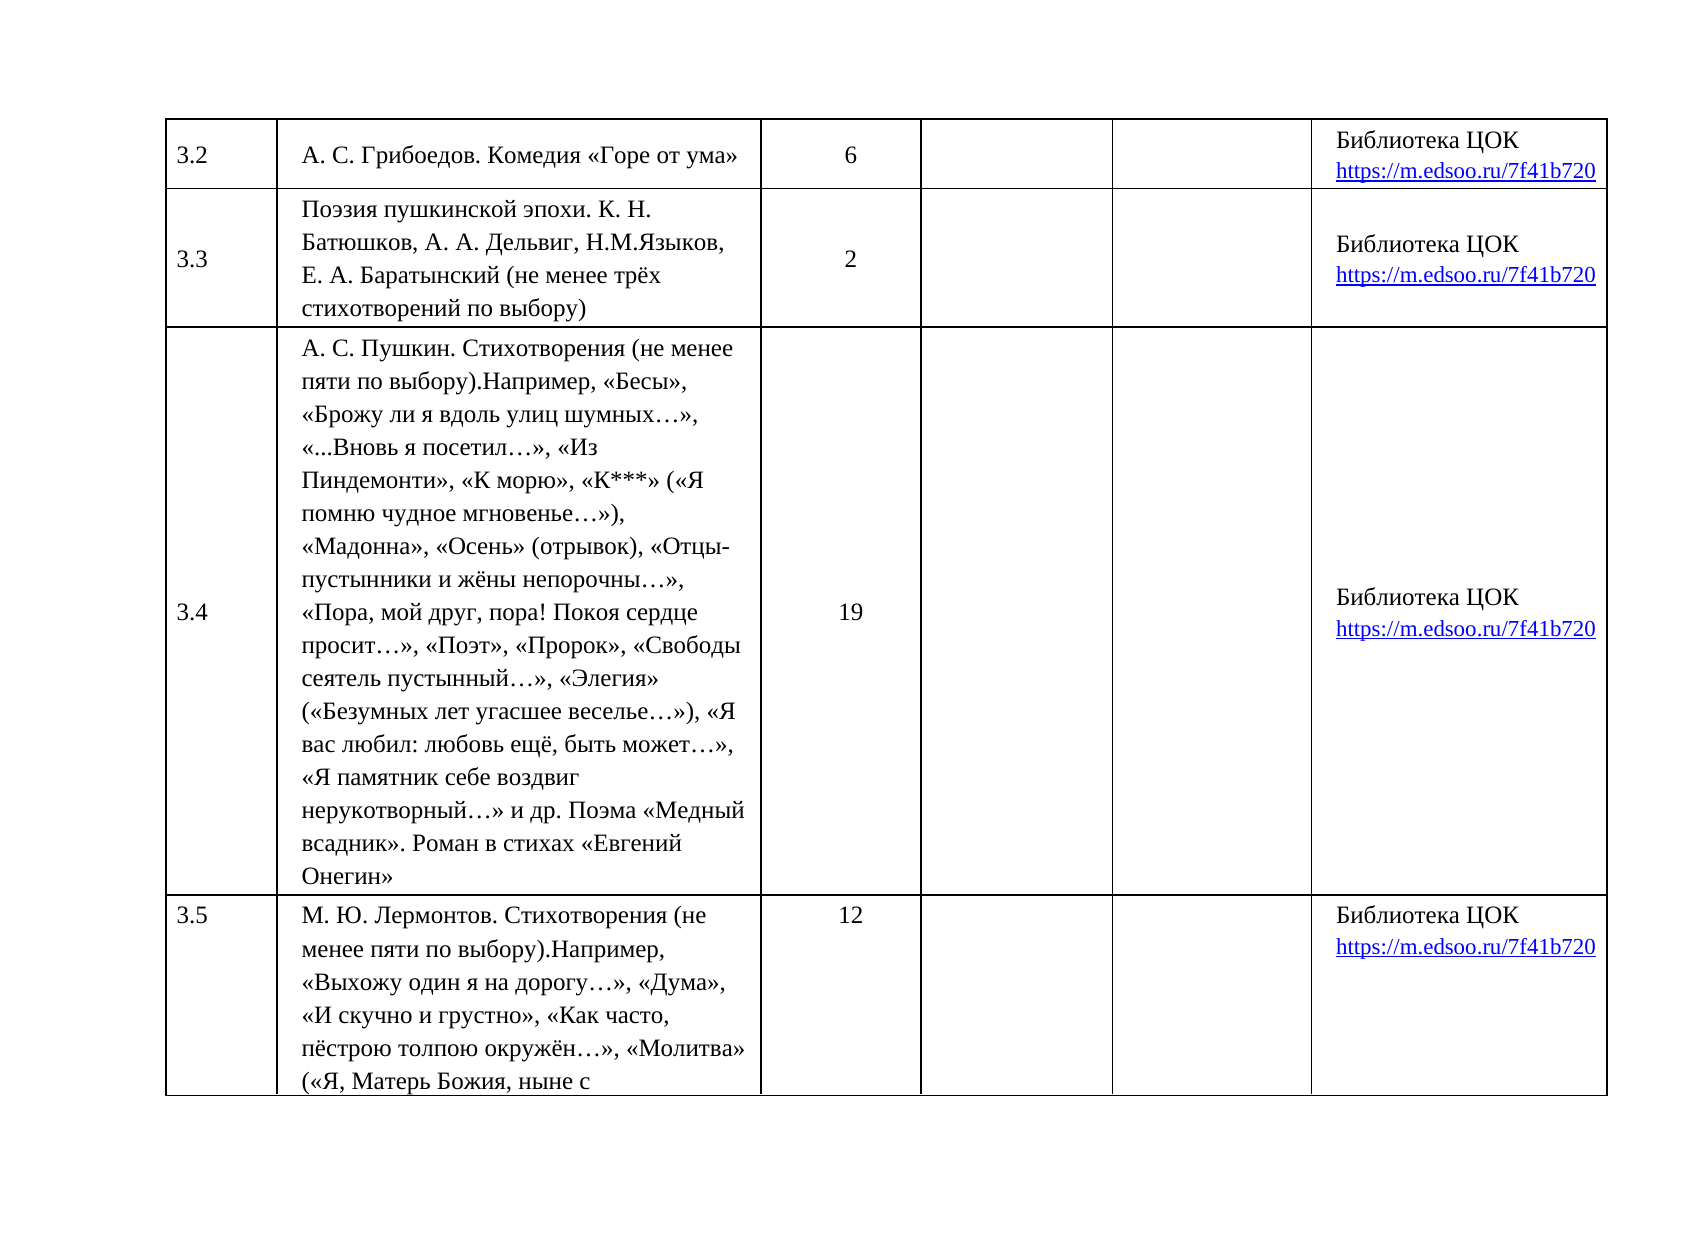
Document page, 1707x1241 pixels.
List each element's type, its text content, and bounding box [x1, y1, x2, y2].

table_cell 12 [762, 896, 920, 1094]
table_cell [922, 896, 1112, 1094]
table_cell [1113, 328, 1311, 894]
table_cell [1113, 120, 1311, 188]
table_cell А. С. Грибоедов. Комедия «Горе от ума» [278, 120, 760, 188]
table_cell 3.2 [167, 120, 276, 188]
table_cell 3.5 [167, 896, 276, 1094]
table_cell Библиотека ЦОК https://m.edsoo.ru/7f41b720 [1312, 328, 1606, 894]
table_cell А. С. Пушкин. Стихотворения (не менее пяти по выбору).Например, «Бесы», «Брожу ли я вдоль улиц шумных…», «...Вновь я посетил…», «Из Пиндемонти», «К морю», «К***» («Я помню чудное мгновенье…»), «Мадонна», «Осень» (отрывок), «Отцы-пустынники и жёны непорочны…», «Пора, мой друг, пора! Покоя сердце просит…», «Поэт», «Пророк», «Свободы сеятель пустынный…», «Элегия» («Безумных лет угасшее веселье…»), «Я вас любил: любовь ещё, быть может…», «Я памятник себе воздвиг нерукотворный…» и др. Поэма «Медный всадник». Роман в стихах «Евгений Онегин» [278, 328, 760, 894]
table_cell [922, 189, 1112, 326]
table_cell 2 [762, 189, 920, 326]
table_cell [1113, 896, 1311, 1094]
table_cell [1312, 120, 1606, 188]
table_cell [278, 896, 760, 1094]
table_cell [1312, 896, 1606, 1094]
table_cell 6 [762, 120, 920, 188]
table_cell [1113, 189, 1311, 326]
table_cell [922, 120, 1112, 188]
table_cell 19 [762, 328, 920, 894]
table_cell 3.3 [167, 189, 276, 326]
table_cell [922, 328, 1112, 894]
table_cell Поэзия пушкинской эпохи. К. Н. Батюшков, А. А. Дельвиг, Н.М.Языков, Е. А. Баратынский (не менее трёх стихотворений по выбору) [278, 189, 760, 326]
table_cell 3.4 [167, 328, 276, 894]
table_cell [1312, 189, 1606, 326]
